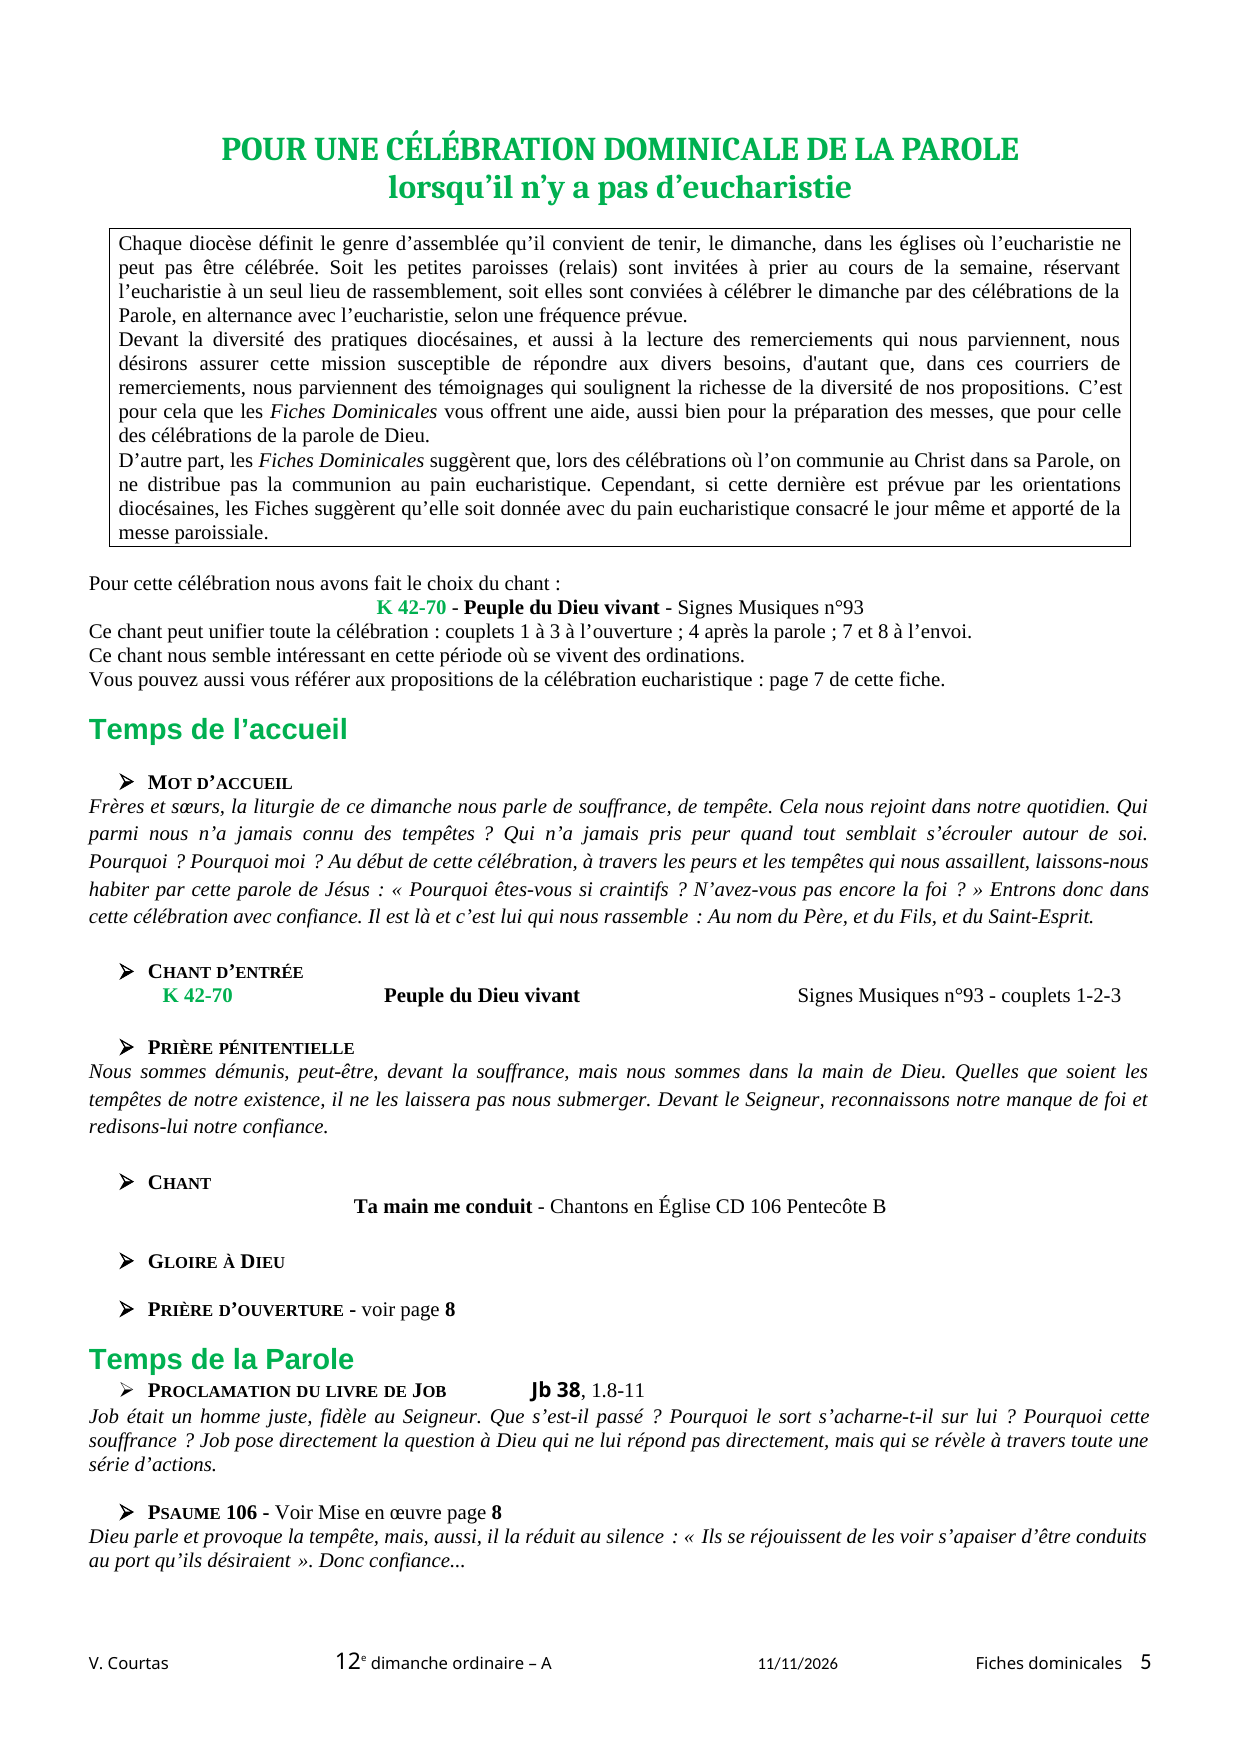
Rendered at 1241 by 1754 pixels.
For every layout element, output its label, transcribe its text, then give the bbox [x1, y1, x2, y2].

text K 42-70 Peuple du Dieu vivant Signes Musiques n°93 - couplets 1-2-3 [162, 983, 1152, 1007]
list Gloire à Dieu [118, 1249, 1152, 1273]
text Ce chant nous semble intéressant en cette période où se vivent des ordinations. [89, 643, 1152, 667]
text Vous pouvez aussi vous référer aux propositions de la célébration eucharistique : page 7 de cette fiche. [89, 667, 1152, 691]
text Devant la diversité des pratiques diocésaines, et aussi à la lecture des remerciements qui nous parviennent, nous désirons assurer cette mission susceptible de répondre aux divers besoins, d'autant que, dans ces courriers de remerciements, nous parviennent des témoignages qui soulignent la richesse de la diversité de nos propositions. C’est pour cela que les Fiches Dominicales vous offrent une aide, aussi bien pour la préparation des messes, que pour celle des célébrations de la parole de Dieu. [110, 324, 1130, 444]
list Prière d’ouverture - voir page 8 [118, 1297, 1152, 1321]
list Prière pénitentielle [118, 1035, 1152, 1059]
text Ce chant peut unifier toute la célébration : couplets 1 à 3 à l’ouverture ; 4 après la parole ; 7 et 8 à l’envoi. [89, 619, 1152, 643]
list Mot d’accueil [118, 770, 1152, 794]
text Dieu parle et provoque la tempête, mais, aussi, il la réduit au silence : « Ils se réjouissent de les voir s’apaiser d’être conduits au port qu’ils désiraient ». Donc confiance... [89, 1524, 1152, 1572]
text K 42-70 - Peuple du Dieu vivant - Signes Musiques n°93 [89, 595, 1152, 619]
text D’autre part, les Fiches Dominicales suggèrent que, lors des célébrations où l’on communie au Christ dans sa Parole, on ne distribue pas la communion au pain eucharistique. Cependant, si cette dernière est prévue par les orientations diocésaines, les Fiches suggèrent qu’elle soit donnée avec du pain eucharistique consacré le jour même et apporté de la messe paroissiale. [110, 444, 1130, 546]
list Chant [118, 1169, 1152, 1194]
text Frères et sœurs, la liturgie de ce dimanche nous parle de souffrance, de tempête. Cela nous rejoint dans notre quotidien. Qui parmi nous n’a jamais connu des tempêtes ? Qui n’a jamais pris peur quand tout semblait s’écrouler autour de soi. Pourquoi ? Pourquoi moi ? Au début de cette célébration, à travers les peurs et les tempêtes qui nous assaillent, laissons-nous habiter par cette parole de Jésus : « Pourquoi êtes-vous si craintifs ? N’avez-vous pas encore la foi ? » Entrons donc dans cette célébration avec confiance. Il est là et c’est lui qui nous rassemble : Au nom du Père, et du Fils, et du Saint-Esprit. [89, 794, 1152, 928]
list Psaume 106 - Voir Mise en œuvre page 8 [118, 1500, 1152, 1524]
text Temps de l’accueil [89, 712, 1152, 746]
list Chant d’entrée [118, 959, 1152, 983]
text Temps de la Parole [89, 1342, 1152, 1375]
text Chaque diocèse définit le genre d’assemblée qu’il convient de tenir, le dimanche, dans les églises où l’eucharistie ne peut pas être célébrée. Soit les petites paroisses (relais) sont invitées à prier au cours de la semaine, réservant l’eucharistie à un seul lieu de rassemblement, soit elles sont conviées à célébrer le dimanche par des célébrations de la Parole, en alternance avec l’eucharistie, selon une fréquence prévue. [110, 229, 1130, 324]
list Proclamation du livre de Job Jb 38, 1.8-11 [118, 1375, 1152, 1404]
text Pour cette célébration nous avons fait le choix du chant : [89, 571, 1152, 595]
text Nous sommes démunis, peut-être, devant la souffrance, mais nous sommes dans la main de Dieu. Quelles que soient les tempêtes de notre existence, il ne les laissera pas nous submerger. Devant le Seigneur, reconnaissons notre manque de foi et redisons-lui notre confiance. [89, 1059, 1152, 1138]
text POUR UNE CÉLÉBRATION DOMINICALE DE LA PAROLE lorsqu’il n’y a pas d’eucharistie [89, 130, 1152, 207]
text Job était un homme juste, fidèle au Seigneur. Que s’est-il passé ? Pourquoi le sort s’acharne-t-il sur lui ? Pourquoi cette souffrance ? Job pose directement la question à Dieu qui ne lui répond pas directement, mais qui se révèle à travers toute une série d’actions. [89, 1404, 1152, 1476]
text Ta main me conduit - Chantons en Église CD 106 Pentecôte B [89, 1194, 1152, 1218]
